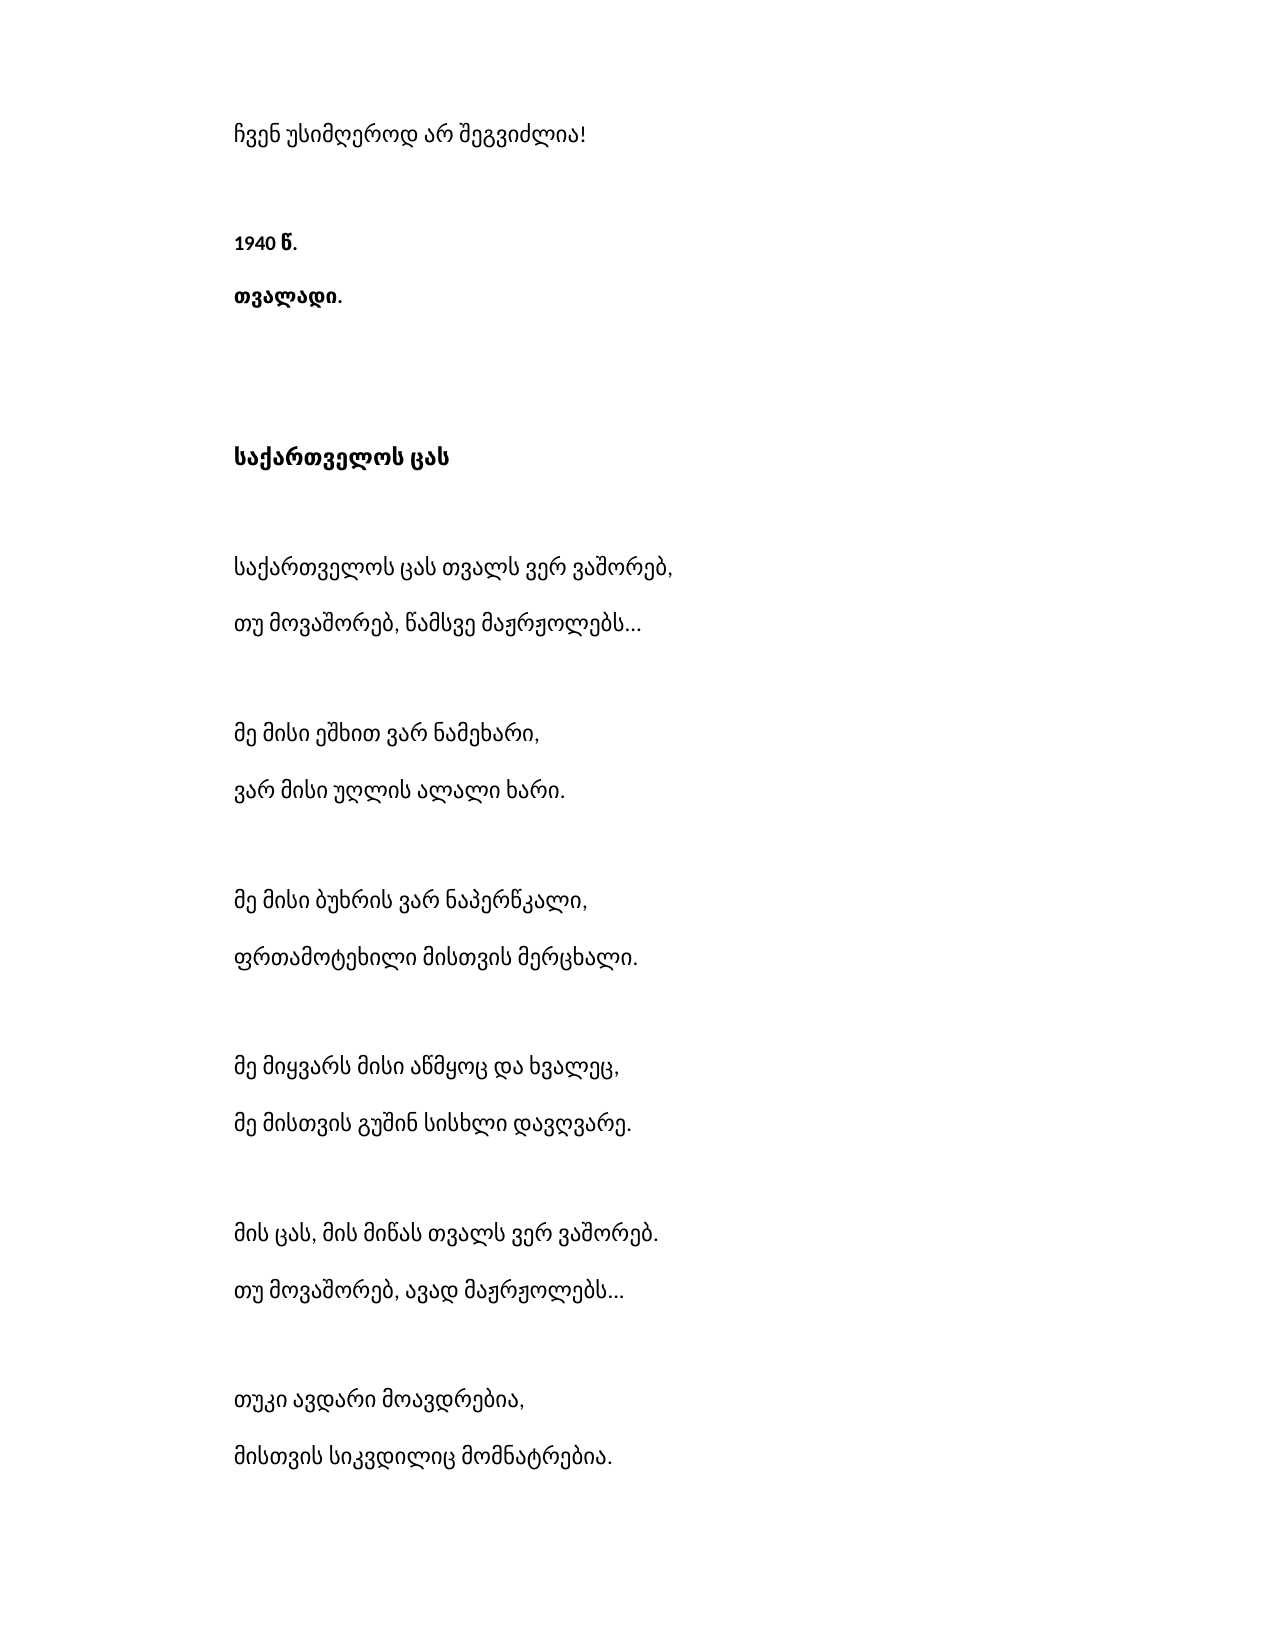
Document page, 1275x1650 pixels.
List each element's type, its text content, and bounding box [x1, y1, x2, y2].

text თუ მოვაშორებ, ავად მაჟრჟოლებს... [177, 1274, 1186, 1305]
text 1940 წ. [177, 228, 1186, 256]
text მე მიყვარს მისი აწმყოც და ხვალეც, [177, 1050, 1186, 1082]
text თუკი ავდარი მოავდრებია, [177, 1383, 1186, 1415]
text საქართველოს ცას [177, 441, 1186, 472]
text თუ მოვაშორებ, წამსვე მაჟრჟოლებს... [177, 607, 1186, 639]
text თვალადი. [177, 281, 1186, 310]
text მისთვის სიკვდილიც მომნატრებია. [177, 1440, 1186, 1471]
text მე მისი ბუხრის ვარ ნაპერწკალი, [177, 884, 1186, 915]
text მე მისთვის გუშინ სისხლი დავღვარე. [177, 1107, 1186, 1138]
text საქართველოს ცას თვალს ვერ ვაშორებ, [177, 551, 1186, 582]
text მის ცას, მის მიწას თვალს ვერ ვაშორებ. [177, 1217, 1186, 1248]
text ფრთამოტეხილი მისთვის მერცხალი. [177, 941, 1186, 972]
text მე მისი ეშხით ვარ ნამეხარი, [177, 717, 1186, 748]
text ვარ მისი უღლის ალალი ხარი. [177, 774, 1186, 805]
text ჩვენ უსიმღეროდ არ შეგვიძლია! [177, 118, 1186, 149]
